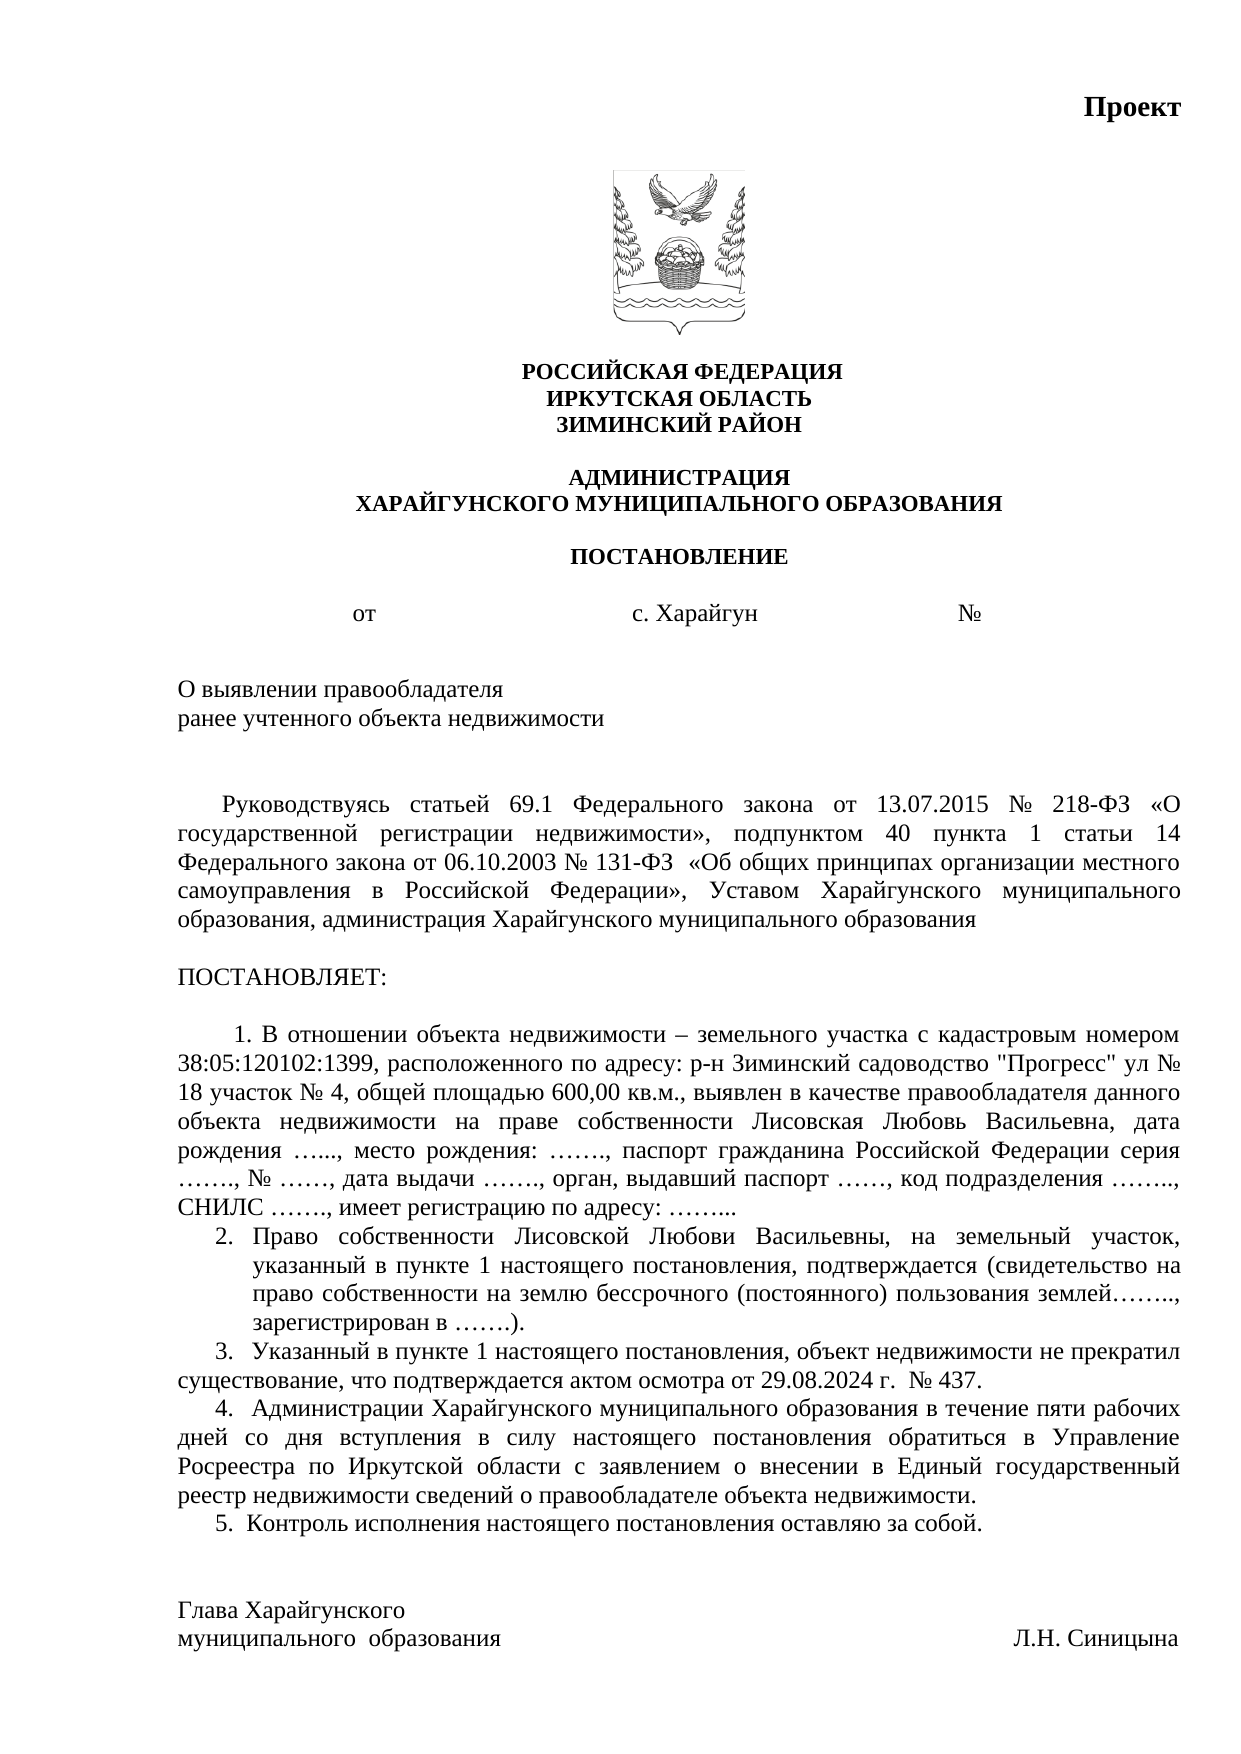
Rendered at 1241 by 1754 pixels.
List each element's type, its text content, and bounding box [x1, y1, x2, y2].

text ранее учтенного объекта недвижимости [177, 703, 1181, 732]
text ПОСТАНОВЛЯЕТ: [177, 962, 1181, 991]
text Глава Харайгунского [177, 1595, 1181, 1623]
text ПОСТАНОВЛЕНИЕ [177, 543, 1181, 569]
text ИРКУТСКАЯ ОБЛАСТЬ [177, 385, 1181, 411]
text от с. Харайгун № [177, 598, 1181, 627]
text муниципального образования Л.Н. Синицына [177, 1623, 1181, 1652]
text Проект [177, 89, 1181, 122]
text АДМИНИСТРАЦИЯ [177, 464, 1181, 490]
text ЗИМИНСКИЙ РАЙОН [177, 411, 1181, 437]
list Администрации Харайгунского муниципального образования в течение пяти рабочих дней со дня вступления в силу настоящего постановления обратиться в Управление Росреестра по Иркутской области с заявлением о внесении в Единый государственный реестр недвижимости сведений о правообладателе объекта недвижимости. [177, 1393, 1181, 1508]
text РОССИЙСКАЯ ФЕДЕРАЦИЯ [177, 358, 1181, 385]
text 5. Контроль исполнения настоящего постановления оставляю за собой. [177, 1508, 1181, 1537]
picture [613, 170, 745, 335]
text 1. В отношении объекта недвижимости – земельного участка с кадастровым номером 38:05:120102:1399, расположенного по адресу: р-н Зиминский садоводство "Прогресс" ул № 18 участок № 4, общей площадью 600,00 кв.м., выявлен в качестве правообладателя данного объекта недвижимости на праве собственности Лисовская Любовь Васильевна, дата рождения …..., место рождения: ……., паспорт гражданина Российской Федерации серия ……., № ……, дата выдачи ……., орган, выдавший паспорт ……, код подразделения …….., СНИЛС ……., имеет регистрацию по адресу: ……... [177, 1019, 1181, 1221]
list Право собственности Лисовской Любови Васильевны, на земельный участок, указанный в пункте 1 настоящего постановления, подтверждается (свидетельство на право собственности на землю бессрочного (постоянного) пользования землей…….., зарегистрирован в …….). [215, 1221, 1181, 1336]
text О выявлении правообладателя [177, 674, 1181, 703]
text Руководствуясь статьей 69.1 Федерального закона от 13.07.2015 № 218-ФЗ «О государственной регистрации недвижимости», подпунктом 40 пункта 1 статьи 14 Федерального закона от 06.10.2003 № 131-ФЗ «Об общих принципах организации местного самоуправления в Российской Федерации», Уставом Харайгунского муниципального образования, администрация Харайгунского муниципального образования [177, 789, 1181, 933]
list Указанный в пункте 1 настоящего постановления, объект недвижимости не прекратил существование, что подтверждается актом осмотра от 29.08.2024 г. № 437. [177, 1336, 1181, 1393]
text ХАРАЙГУНСКОГО МУНИЦИПАЛЬНОГО ОБРАЗОВАНИЯ [177, 490, 1181, 517]
